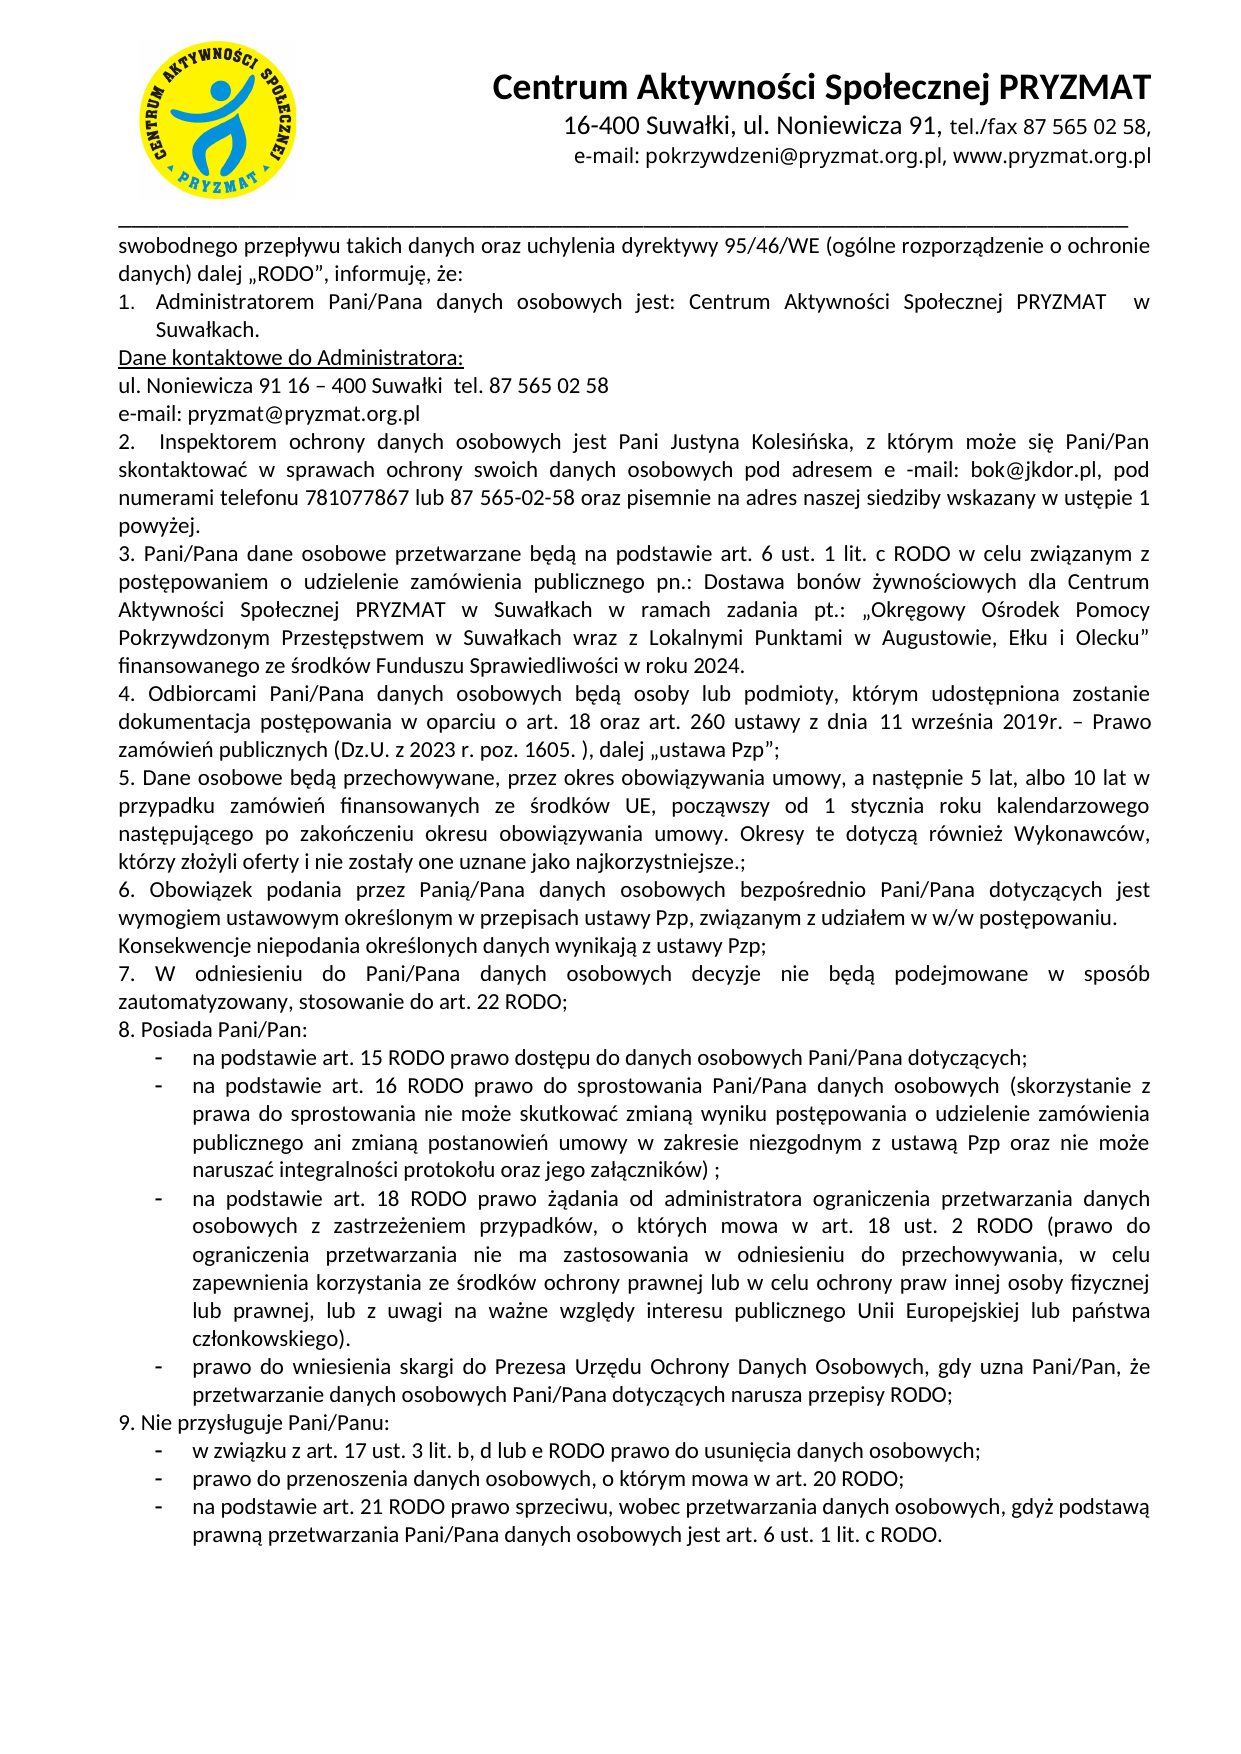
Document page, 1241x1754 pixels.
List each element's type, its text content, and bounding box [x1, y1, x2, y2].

text 6. Obowiązek podania przez Panią/Pana danych osobowych bezpośrednio Pani/Pana dotyczących jest wymogiem ustawowym określonym w przepisach ustawy Pzp, związanym z udziałem w w/w postępowaniu. [118, 875, 1152, 931]
text ul. Noniewicza 91 16 – 400 Suwałki tel. 87 565 02 58 [118, 371, 1152, 399]
text 4. Odbiorcami Pani/Pana danych osobowych będą osoby lub podmioty, którym udostępniona zostanie dokumentacja postępowania w oparciu o art. 18 oraz art. 260 ustawy z dnia 11 września 2019r. – Prawo zamówień publicznych (Dz.U. z 2023 r. poz. 1605. ), dalej „ustawa Pzp”; [118, 679, 1152, 763]
list prawo do wniesienia skargi do Prezesa Urzędu Ochrony Danych Osobowych, gdy uzna Pani/Pan, że przetwarzanie danych osobowych Pani/Pana dotyczących narusza przepisy RODO; [154, 1352, 1152, 1408]
text 2. Inspektorem ochrony danych osobowych jest Pani Justyna Kolesińska, z którym może się Pani/Pan skontaktować w sprawach ochrony swoich danych osobowych pod adresem e -mail: bok@jkdor.pl, pod numerami telefonu 781077867 lub 87 565-02-58 oraz pisemnie na adres naszej siedziby wskazany w ustępie 1 powyżej. [118, 427, 1152, 539]
text 5. Dane osobowe będą przechowywane, przez okres obowiązywania umowy, a następnie 5 lat, albo 10 lat w przypadku zamówień finansowanych ze środków UE, począwszy od 1 stycznia roku kalendarzowego następującego po zakończeniu okresu obowiązywania umowy. Okresy te dotyczą również Wykonawców, którzy złożyli oferty i nie zostały one uznane jako najkorzystniejsze.; [118, 763, 1152, 875]
text 8. Posiada Pani/Pan: [118, 1016, 1152, 1043]
list na podstawie art. 21 RODO prawo sprzeciwu, wobec przetwarzania danych osobowych, gdyż podstawą prawną przetwarzania Pani/Pana danych osobowych jest art. 6 ust. 1 lit. c RODO. [154, 1492, 1152, 1548]
text 3. Pani/Pana dane osobowe przetwarzane będą na podstawie art. 6 ust. 1 lit. c RODO w celu związanym z postępowaniem o udzielenie zamówienia publicznego pn.: Dostawa bonów żywnościowych dla Centrum Aktywności Społecznej PRYZMAT w Suwałkach w ramach zadania pt.: „Okręgowy Ośrodek Pomocy Pokrzywdzonym Przestępstwem w Suwałkach wraz z Lokalnymi Punktami w Augustowie, Ełku i Olecku” finansowanego ze środków Funduszu Sprawiedliwości w roku 2024. [118, 539, 1152, 679]
list w związku z art. 17 ust. 3 lit. b, d lub e RODO prawo do usunięcia danych osobowych; [154, 1436, 1152, 1464]
picture [139, 41, 297, 199]
list Administratorem Pani/Pana danych osobowych jest: Centrum Aktywności Społecznej PRYZMAT w Suwałkach. [118, 287, 1152, 343]
list prawo do przenoszenia danych osobowych, o którym mowa w art. 20 RODO; [154, 1464, 1152, 1492]
list na podstawie art. 16 RODO prawo do sprostowania Pani/Pana danych osobowych (skorzystanie z prawa do sprostowania nie może skutkować zmianą wyniku postępowania o udzielenie zamówienia publicznego ani zmianą postanowień umowy w zakresie niezgodnym z ustawą Pzp oraz nie może naruszać integralności protokołu oraz jego załączników) ; [154, 1072, 1152, 1184]
list na podstawie art. 18 RODO prawo żądania od administratora ograniczenia przetwarzania danych osobowych z zastrzeżeniem przypadków, o których mowa w art. 18 ust. 2 RODO (prawo do ograniczenia przetwarzania nie ma zastosowania w odniesieniu do przechowywania, w celu zapewnienia korzystania ze środków ochrony prawnej lub w celu ochrony praw innej osoby fizycznej lub prawnej, lub z uwagi na ważne względy interesu publicznego Unii Europejskiej lub państwa członkowskiego). [154, 1184, 1152, 1352]
text 9. Nie przysługuje Pani/Panu: [118, 1408, 1152, 1436]
text Konsekwencje niepodania określonych danych wynikają z ustawy Pzp; [118, 931, 1152, 959]
text Dane kontaktowe do Administratora: [118, 343, 1152, 371]
list na podstawie art. 15 RODO prawo dostępu do danych osobowych Pani/Pana dotyczących; [154, 1043, 1152, 1072]
text 7. W odniesieniu do Pani/Pana danych osobowych decyzje nie będą podejmowane w sposób zautomatyzowany, stosowanie do art. 22 RODO; [118, 959, 1152, 1016]
text e-mail: pryzmat@pryzmat.org.pl [118, 399, 1152, 427]
